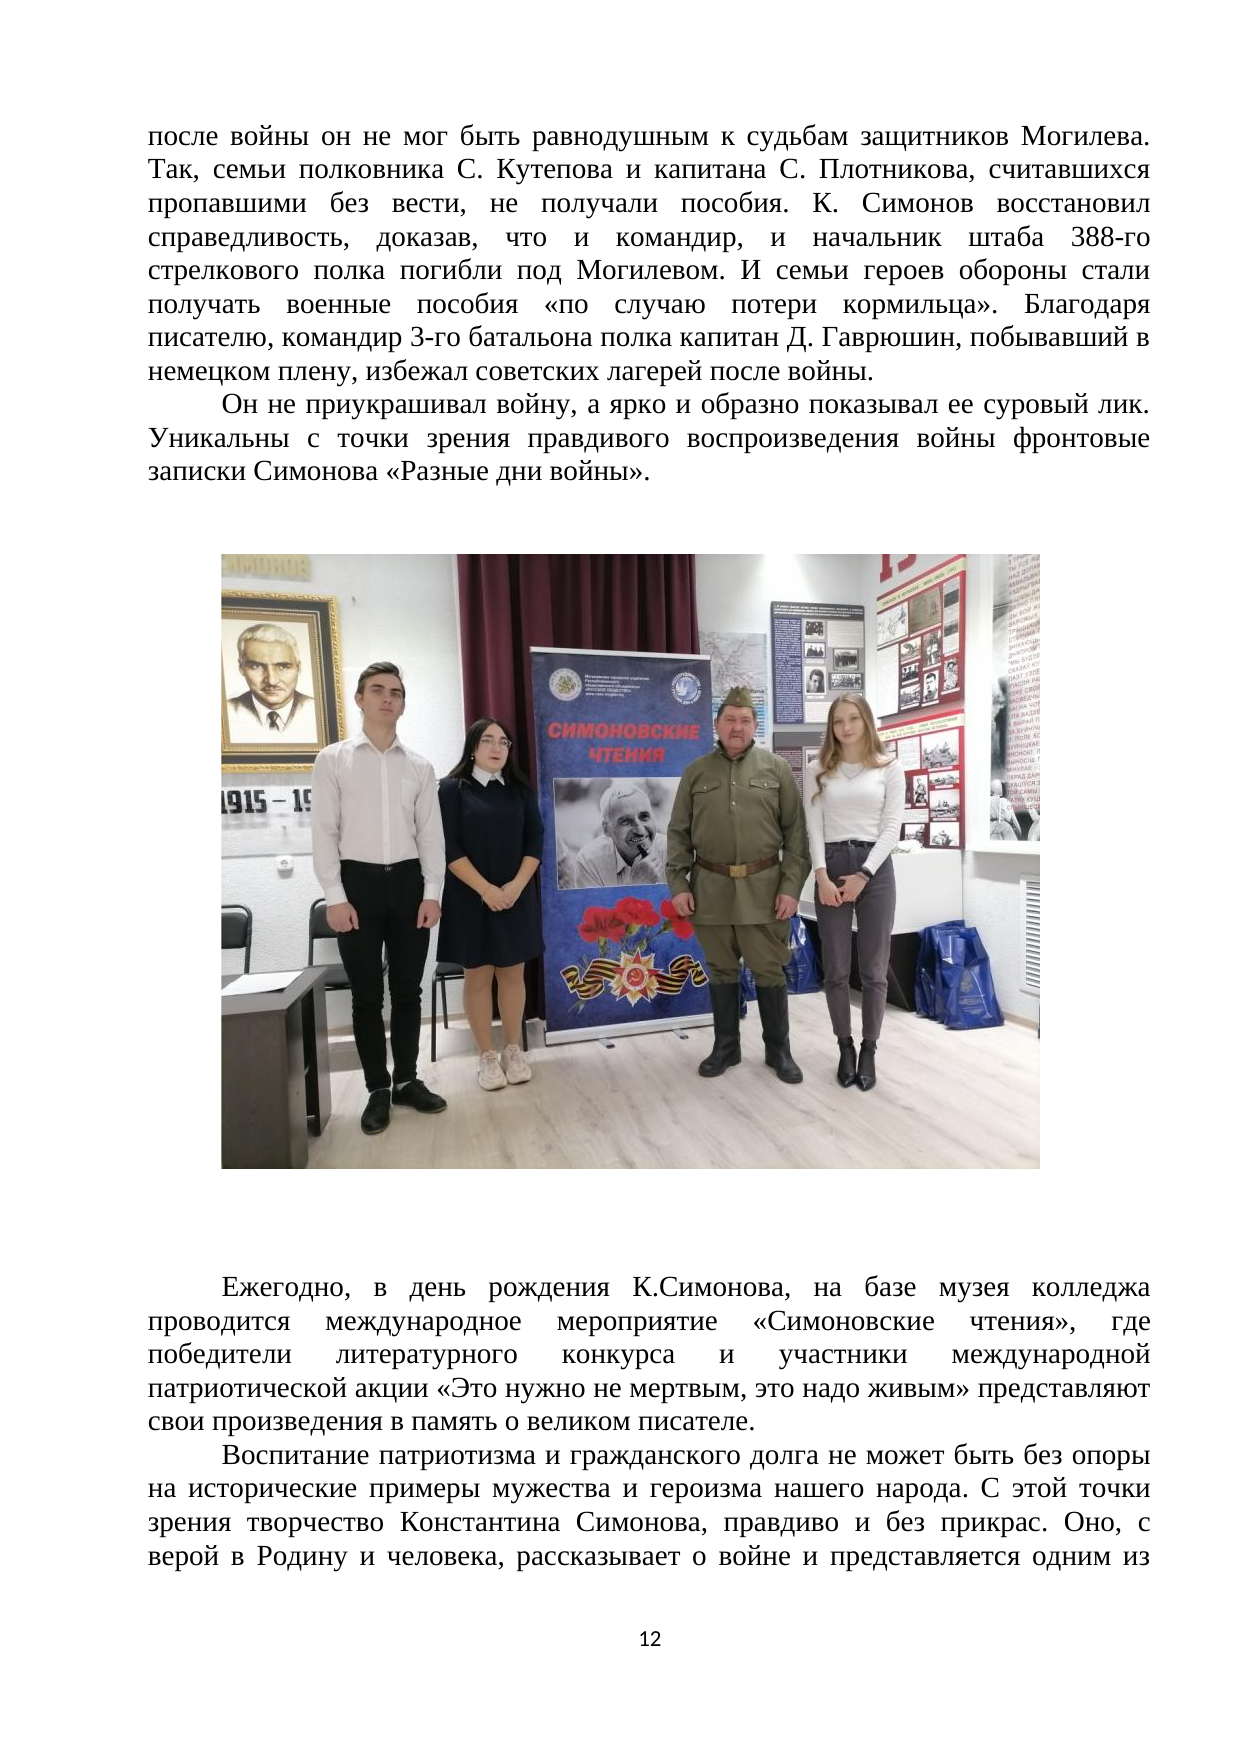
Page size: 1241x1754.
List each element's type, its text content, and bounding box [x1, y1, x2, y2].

text Ежегодно, в день рождения К.Симонова, на базе музея колледжа проводится международное мероприятие «Симоновские чтения», где победители литературного конкурса и участники международной патриотической акции «Это нужно не мертвым, это надо живым» представляют свои произведения в память о великом писателе. [148, 1269, 1152, 1437]
picture [221, 554, 1040, 1169]
text Он не приукрашивал войну, а ярко и образно показывал ее суровый лик. Уникальны с точки зрения правдивого воспроизведения войны фронтовые записки Симонова «Разные дни войны». [148, 386, 1152, 487]
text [148, 1437, 1152, 1571]
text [148, 118, 1152, 386]
